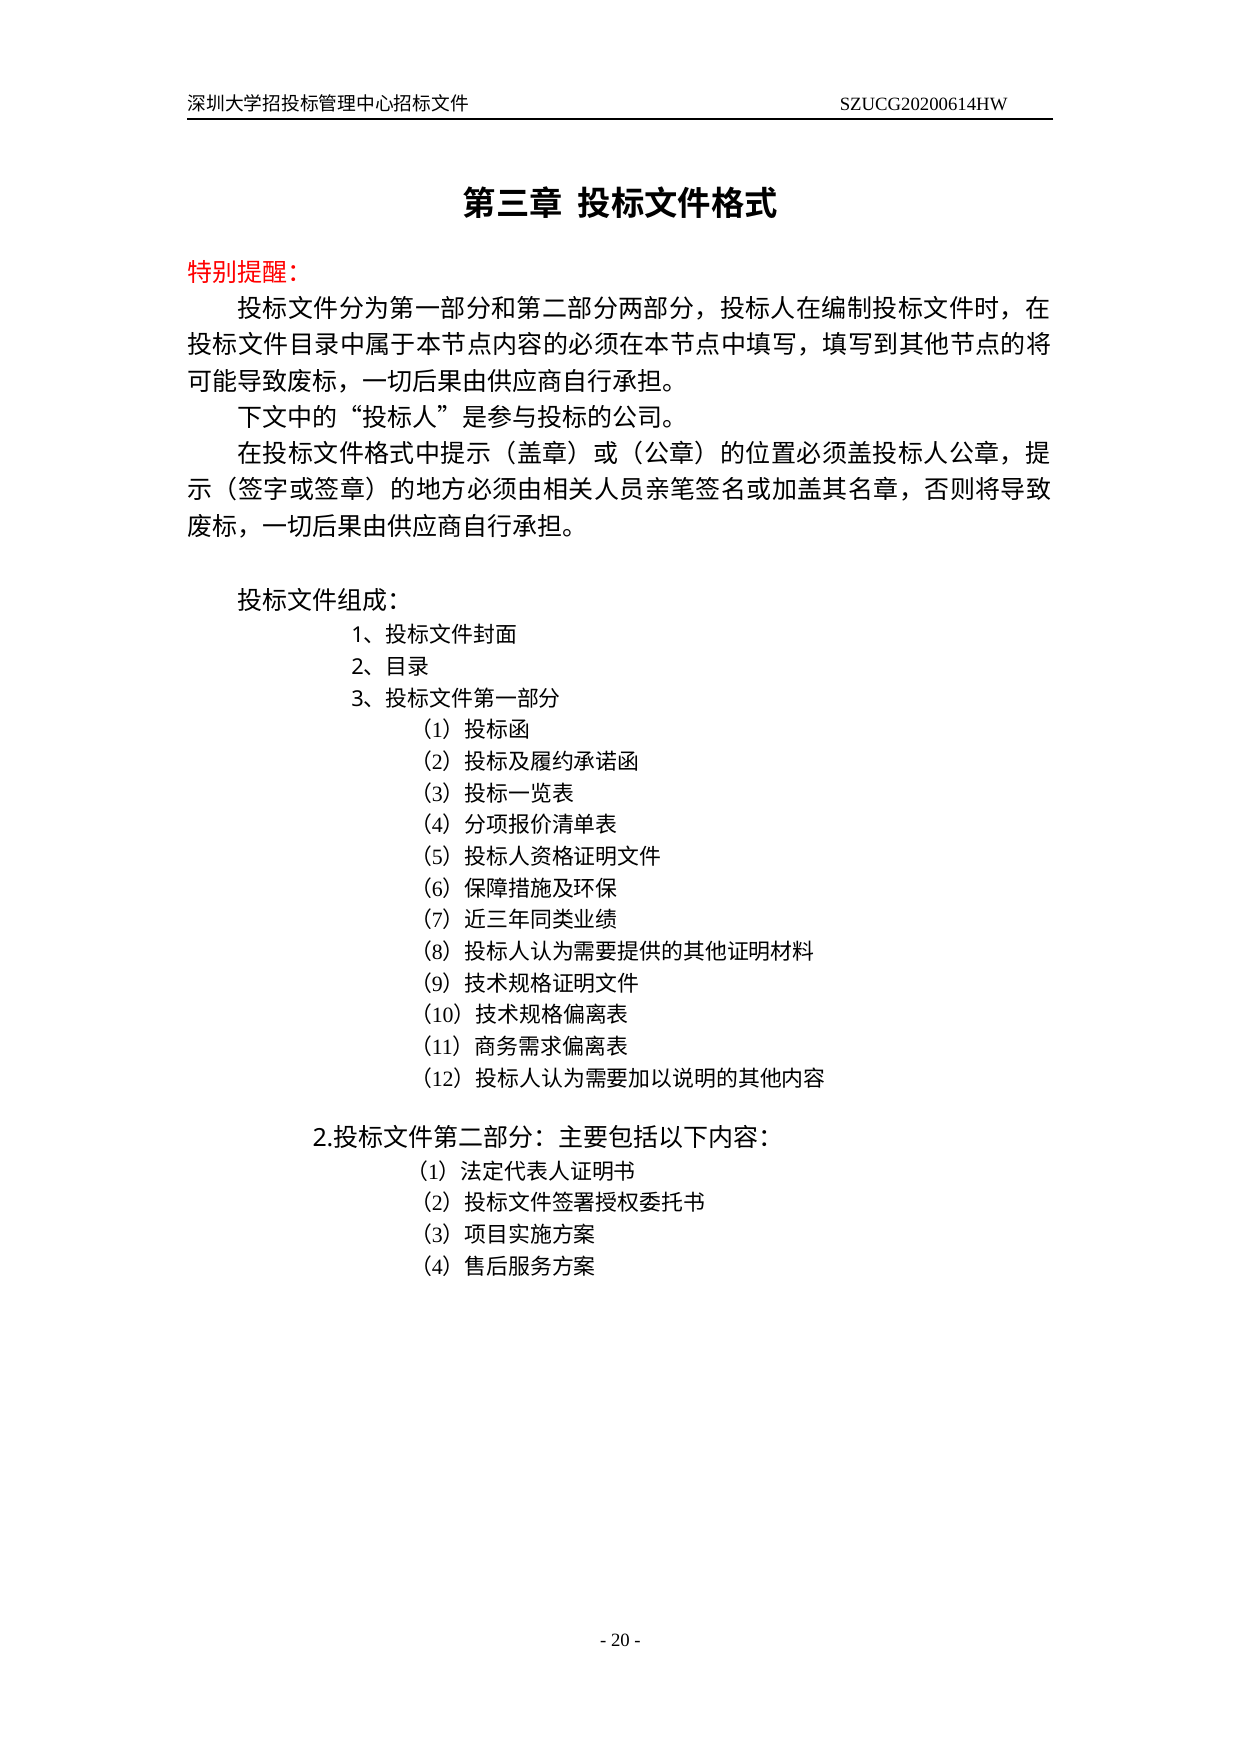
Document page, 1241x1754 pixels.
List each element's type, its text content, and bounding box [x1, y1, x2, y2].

text 2.投标文件第二部分：主要包括以下内容： [187, 1117, 1053, 1154]
text （1）投标函 [262, 712, 1053, 744]
text （8）投标人认为需要提供的其他证明材料 [262, 934, 1053, 966]
text （7）近三年同类业绩 [262, 902, 1053, 934]
text （3）投标一览表 [262, 776, 1053, 807]
text 3、投标文件第一部分 [187, 681, 1053, 712]
text （3）项目实施方案 [262, 1217, 1053, 1249]
text （4）售后服务方案 [262, 1249, 1053, 1280]
text （2）投标文件签署授权委托书 [262, 1185, 1053, 1217]
text 投标文件组成： [187, 581, 1053, 617]
text （9）技术规格证明文件 [262, 966, 1053, 997]
text 下文中的“投标人”是参与投标的公司。 [187, 397, 1053, 434]
text （1）法定代表人证明书 [187, 1154, 1053, 1185]
text （10）技术规格偏离表 [262, 997, 1053, 1029]
text （6）保障措施及环保 [262, 871, 1053, 902]
text 投标文件分为第一部分和第二部分两部分，投标人在编制投标文件时，在投标文件目录中属于本节点内容的必须在本节点中填写，填写到其他节点的将可能导致废标，一切后果由供应商自行承担。 [187, 289, 1053, 397]
text 特别提醒： [187, 252, 1053, 289]
text （2）投标及履约承诺函 [262, 744, 1053, 776]
text 1、投标文件封面 [187, 617, 1053, 649]
subtitle 第三章 投标文件格式 [187, 177, 1053, 225]
text （4）分项报价清单表 [262, 807, 1053, 839]
text （11）商务需求偏离表 [262, 1029, 1053, 1061]
text 2、目录 [187, 649, 1053, 681]
text 在投标文件格式中提示（盖章）或（公章）的位置必须盖投标人公章，提示（签字或签章）的地方必须由相关人员亲笔签名或加盖其名章，否则将导致废标，一切后果由供应商自行承担。 [187, 434, 1053, 542]
text （12）投标人认为需要加以说明的其他内容 [262, 1061, 1053, 1092]
text （5）投标人资格证明文件 [410, 839, 1053, 871]
